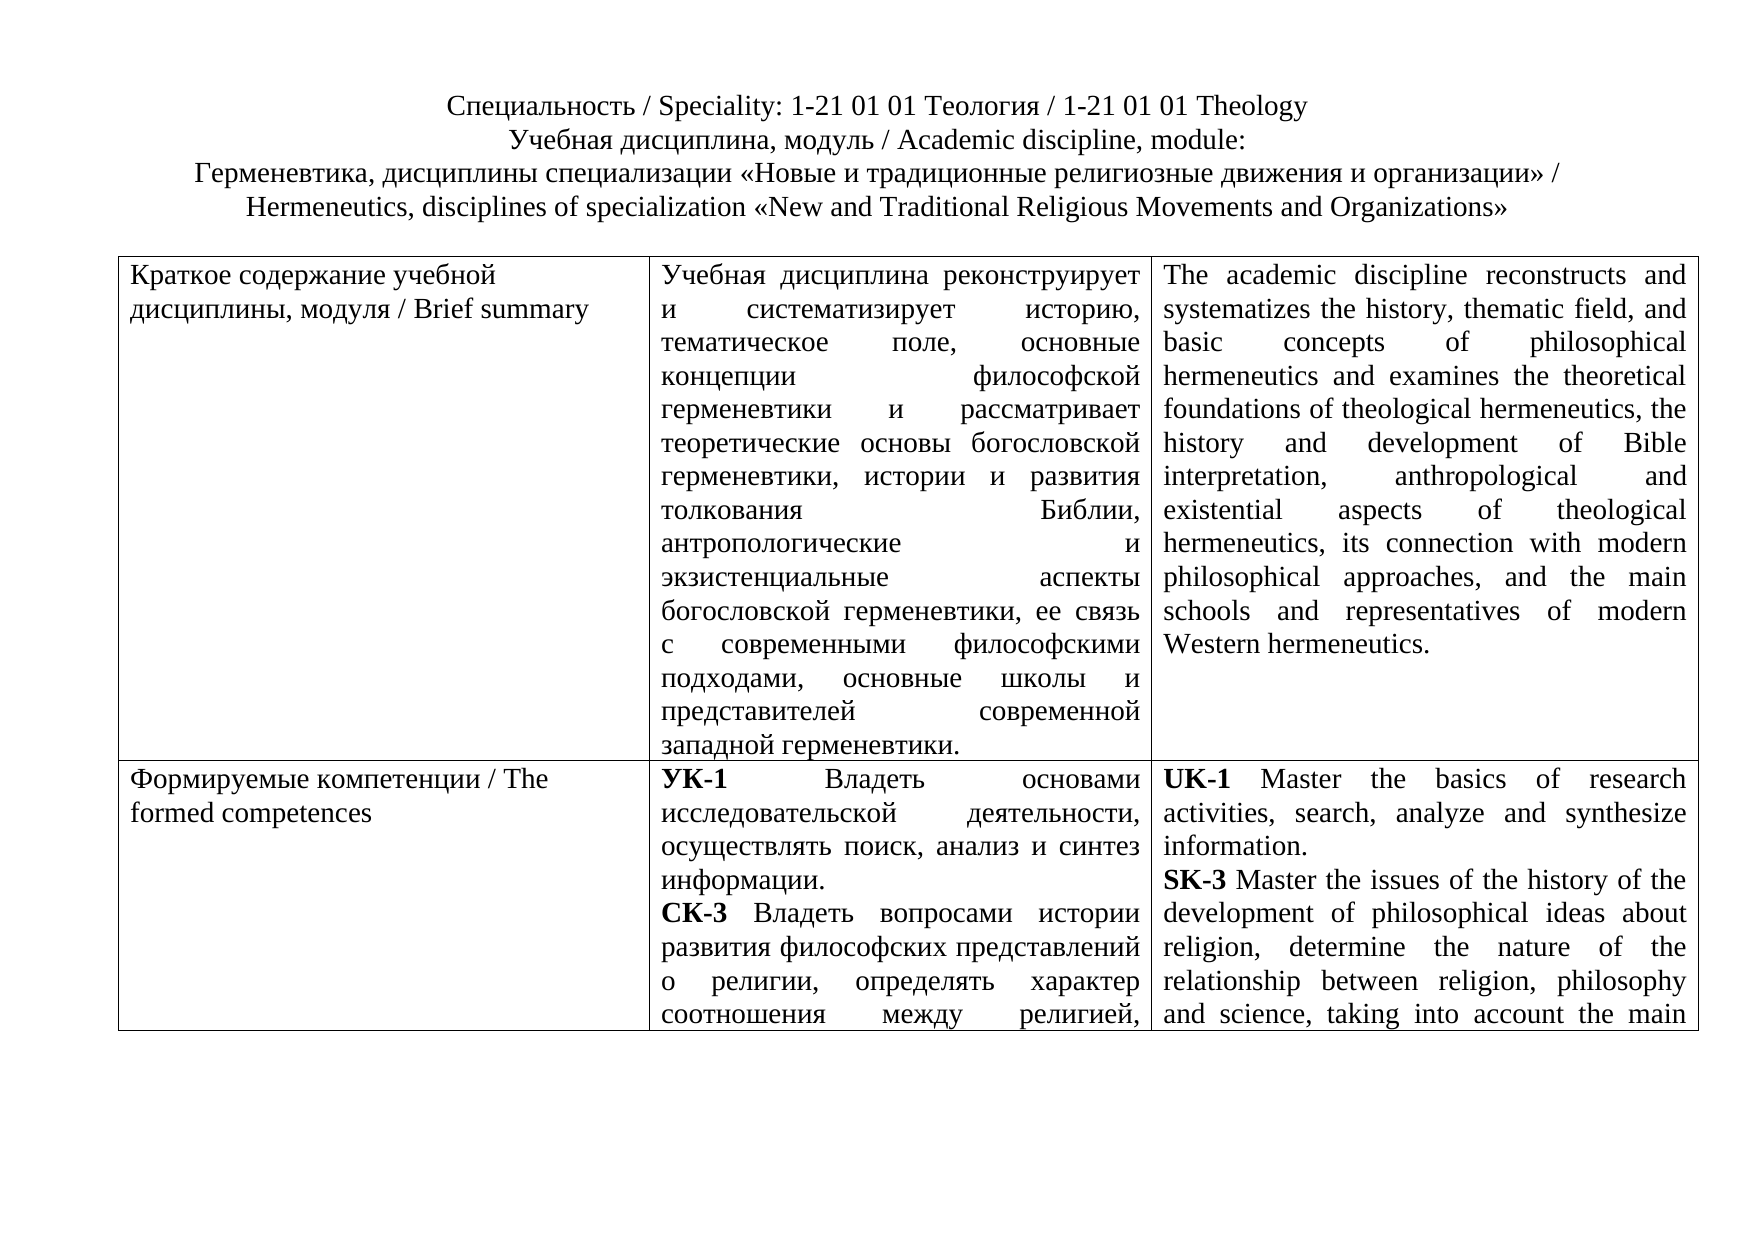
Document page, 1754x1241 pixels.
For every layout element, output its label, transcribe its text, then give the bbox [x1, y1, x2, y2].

table_header Учебная дисциплина реконструирует и систематизирует историю, тематическое поле, основные концепции философской герменевтики и рассматривает теоретические основы богословской герменевтики, истории и развития толкования Библии, антропологические и экзистенциальные аспекты богословской герменевтики, ее связь с современными философскими подходами, основные школы и представителей современной западной герменевтики. [650, 257, 1151, 760]
table_header The academic discipline reconstructs and systematizes the history, thematic field, and basic concepts of philosophical hermeneutics and examines the theoretical foundations of theological hermeneutics, the history and development of Bible interpretation, anthropological and existential aspects of theological hermeneutics, its connection with modern philosophical approaches, and the main schools and representatives of modern Western hermeneutics. [1152, 257, 1698, 760]
text Учебная дисциплина, модуль / Academic discipline, module: [118, 122, 1636, 156]
text Специальность / Speciality: 1-21 01 01 Теология / 1-21 01 01 Theology [118, 88, 1636, 122]
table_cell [119, 761, 649, 1030]
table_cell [1152, 761, 1698, 1030]
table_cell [650, 761, 1151, 1030]
table_header Краткое содержание учебной дисциплины, модуля / Brief summary [119, 257, 649, 760]
text Герменевтика, дисциплины специализации «Новые и традиционные религиозные движения и организации» / Hermeneutics, disciplines of specialization «New and Traditional Religious Movements and Organizations» [118, 156, 1636, 223]
